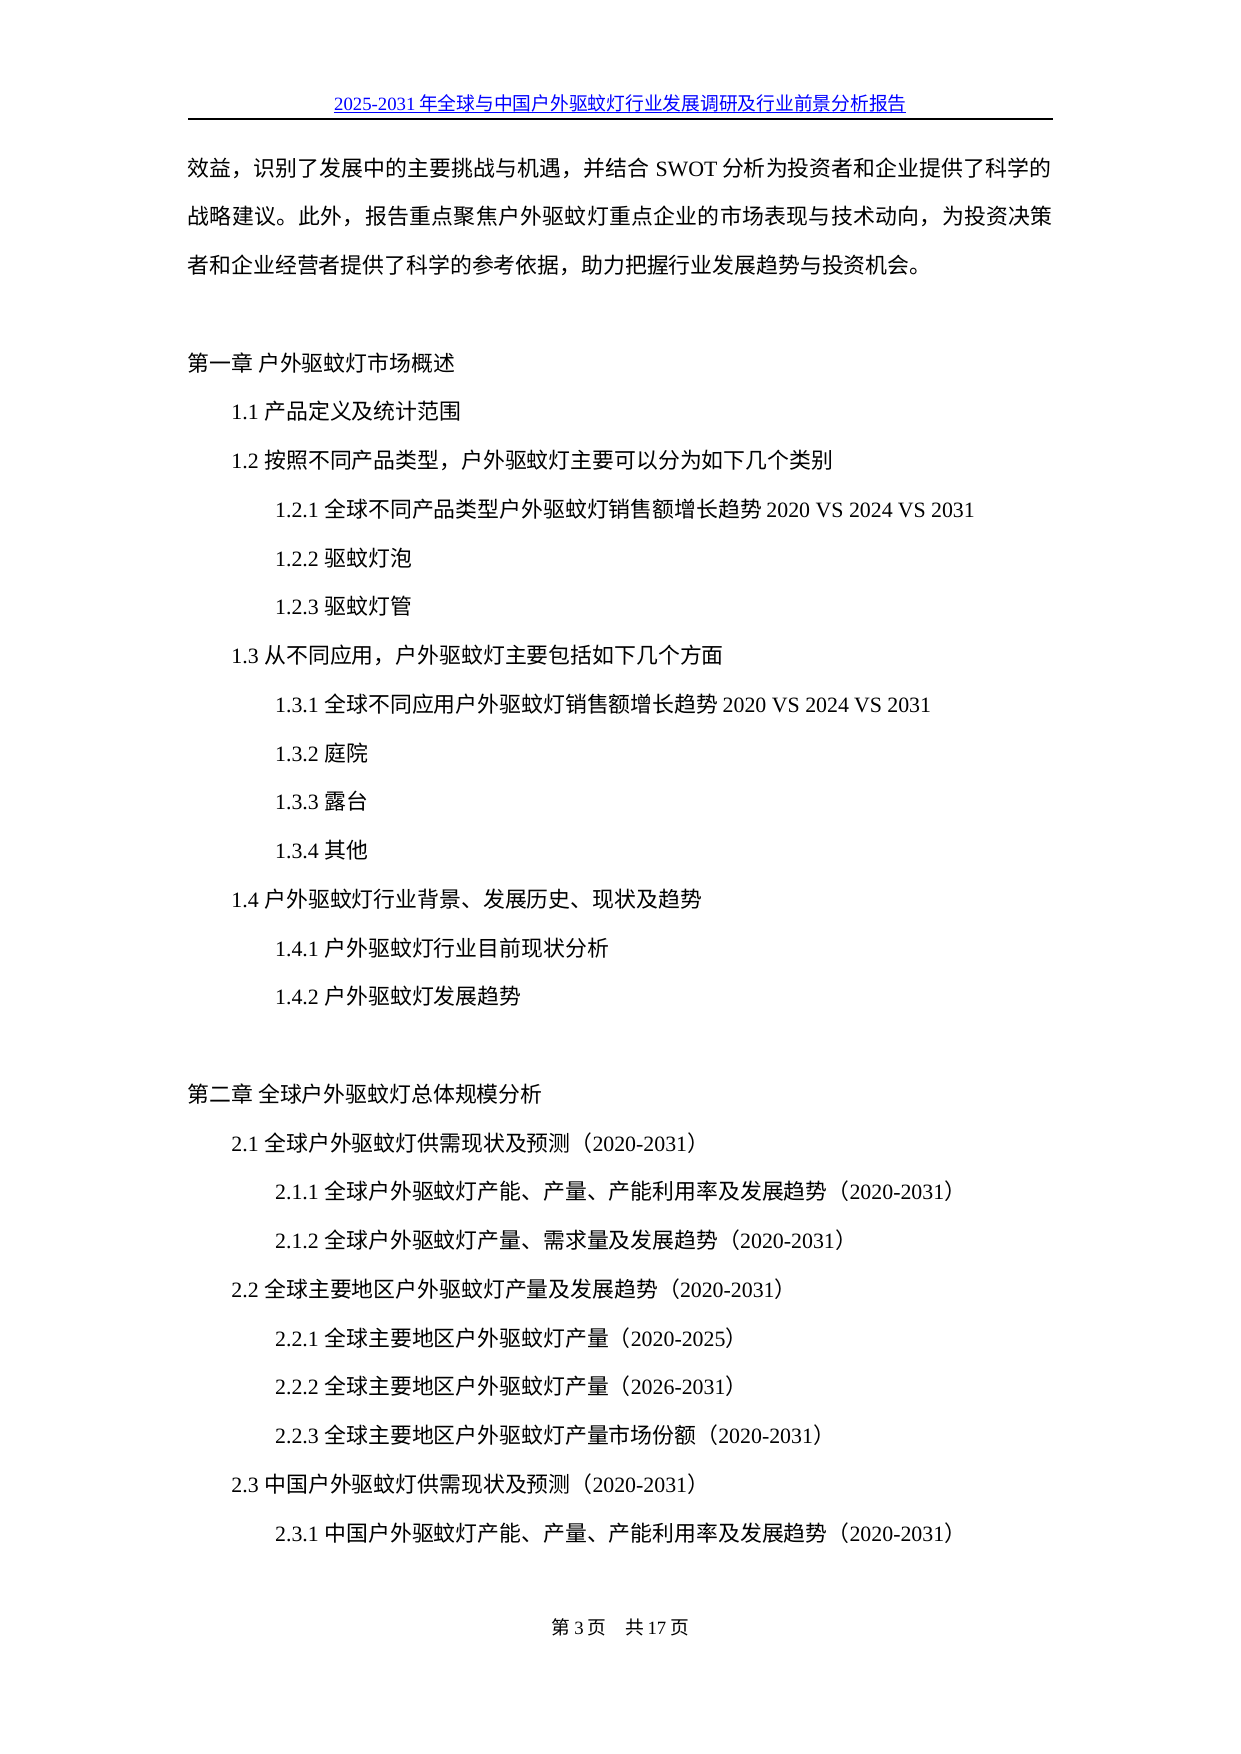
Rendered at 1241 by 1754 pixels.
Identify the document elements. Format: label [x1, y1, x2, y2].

text [187, 150, 1053, 1548]
